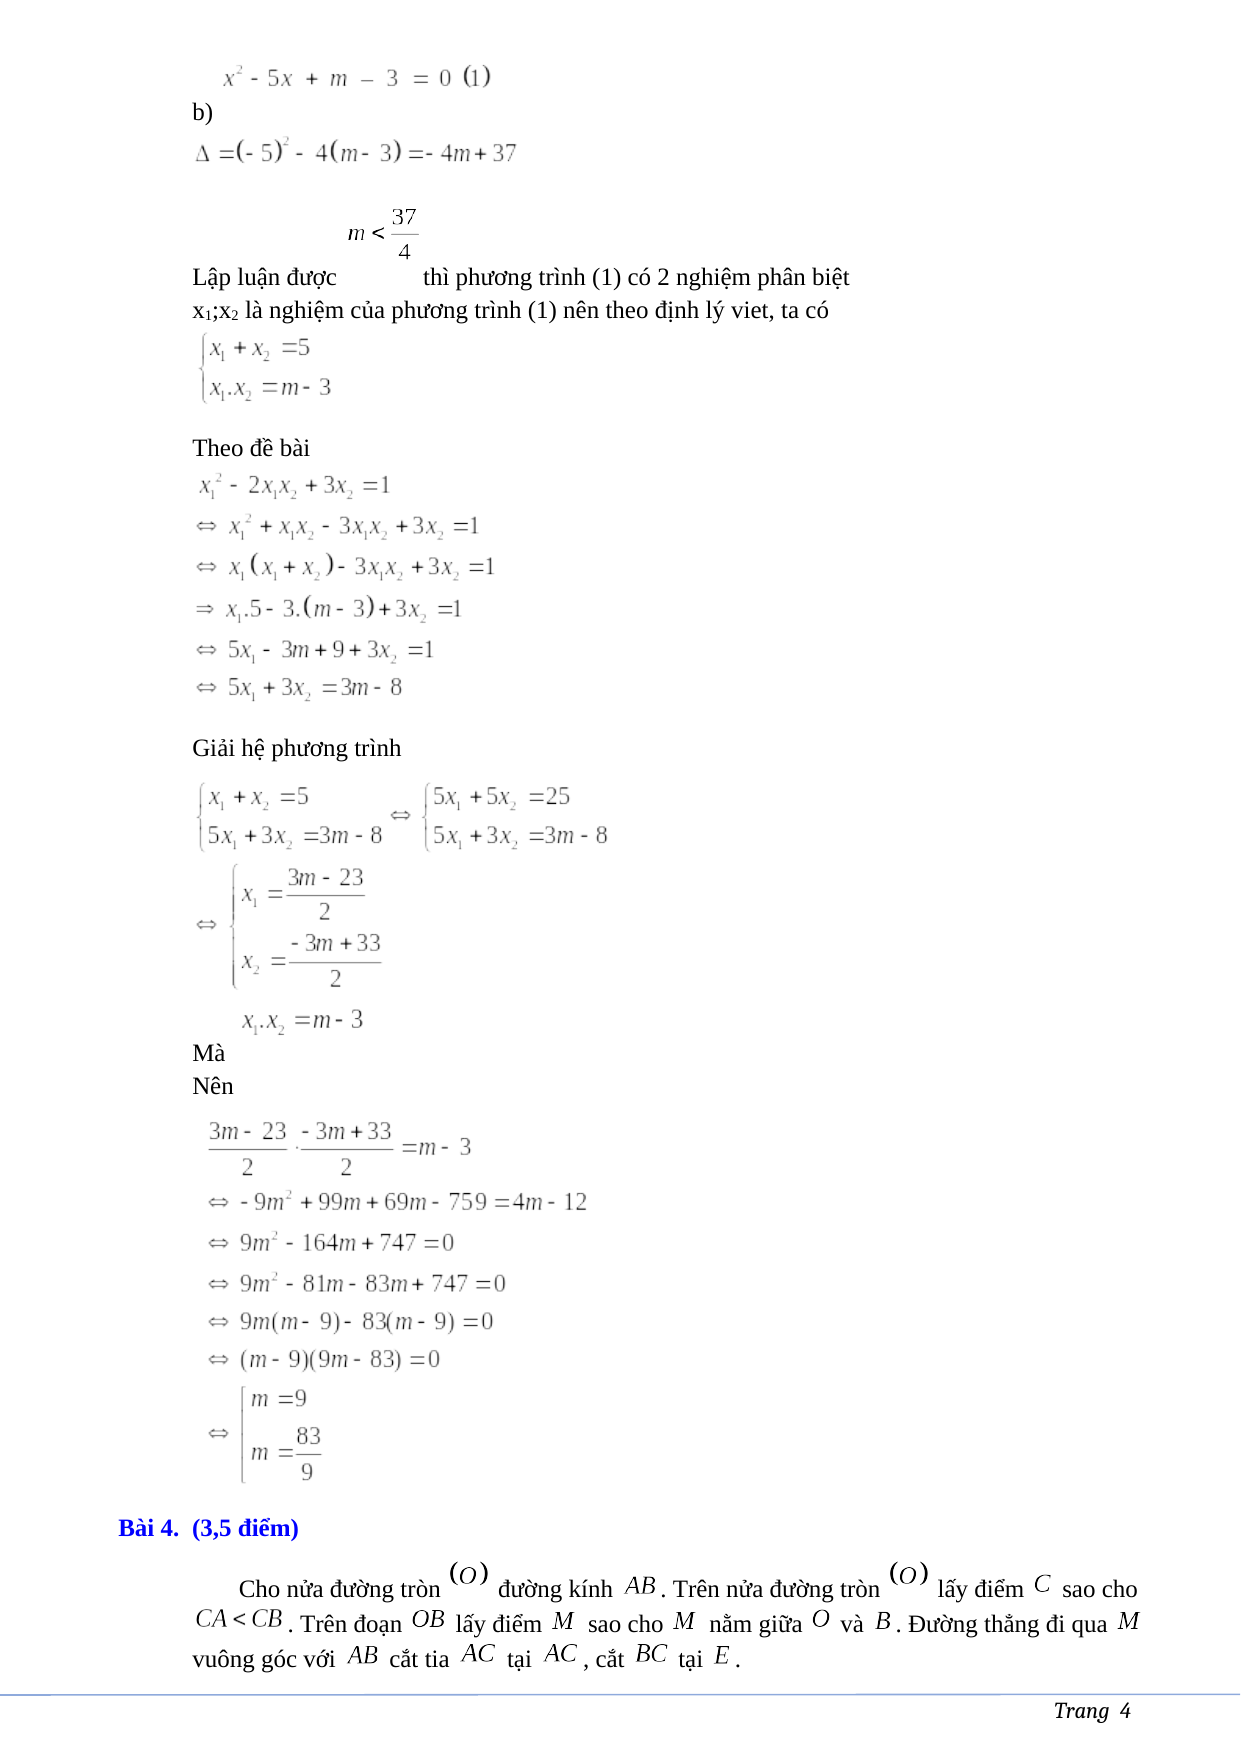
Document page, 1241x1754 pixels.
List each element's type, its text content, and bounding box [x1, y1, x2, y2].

text Lập luận được thì phương trình (1) có 2 nghiệm phân biệt [192, 200, 1152, 291]
text Theo đề bài [192, 433, 1152, 462]
text b) [192, 59, 1152, 126]
text Nên [192, 1071, 1152, 1099]
text x1;x2 là nghiệm của phương trình (1) nên theo định lý viet, ta có [192, 295, 1152, 324]
text Mà [192, 1001, 1152, 1067]
text Cho nửa đường tròn đường kính . Trên nửa đường tròn lấy điểm sao cho . Trên đoạn lấy điểm sao cho nằm giữa và . Đường thẳng đi qua vuông góc với cắt tia tại , cắt tại . [192, 1557, 1152, 1673]
text Bài 4. (3,5 điểm) [118, 1513, 1152, 1542]
text Giải hệ phương trình [192, 733, 1152, 761]
